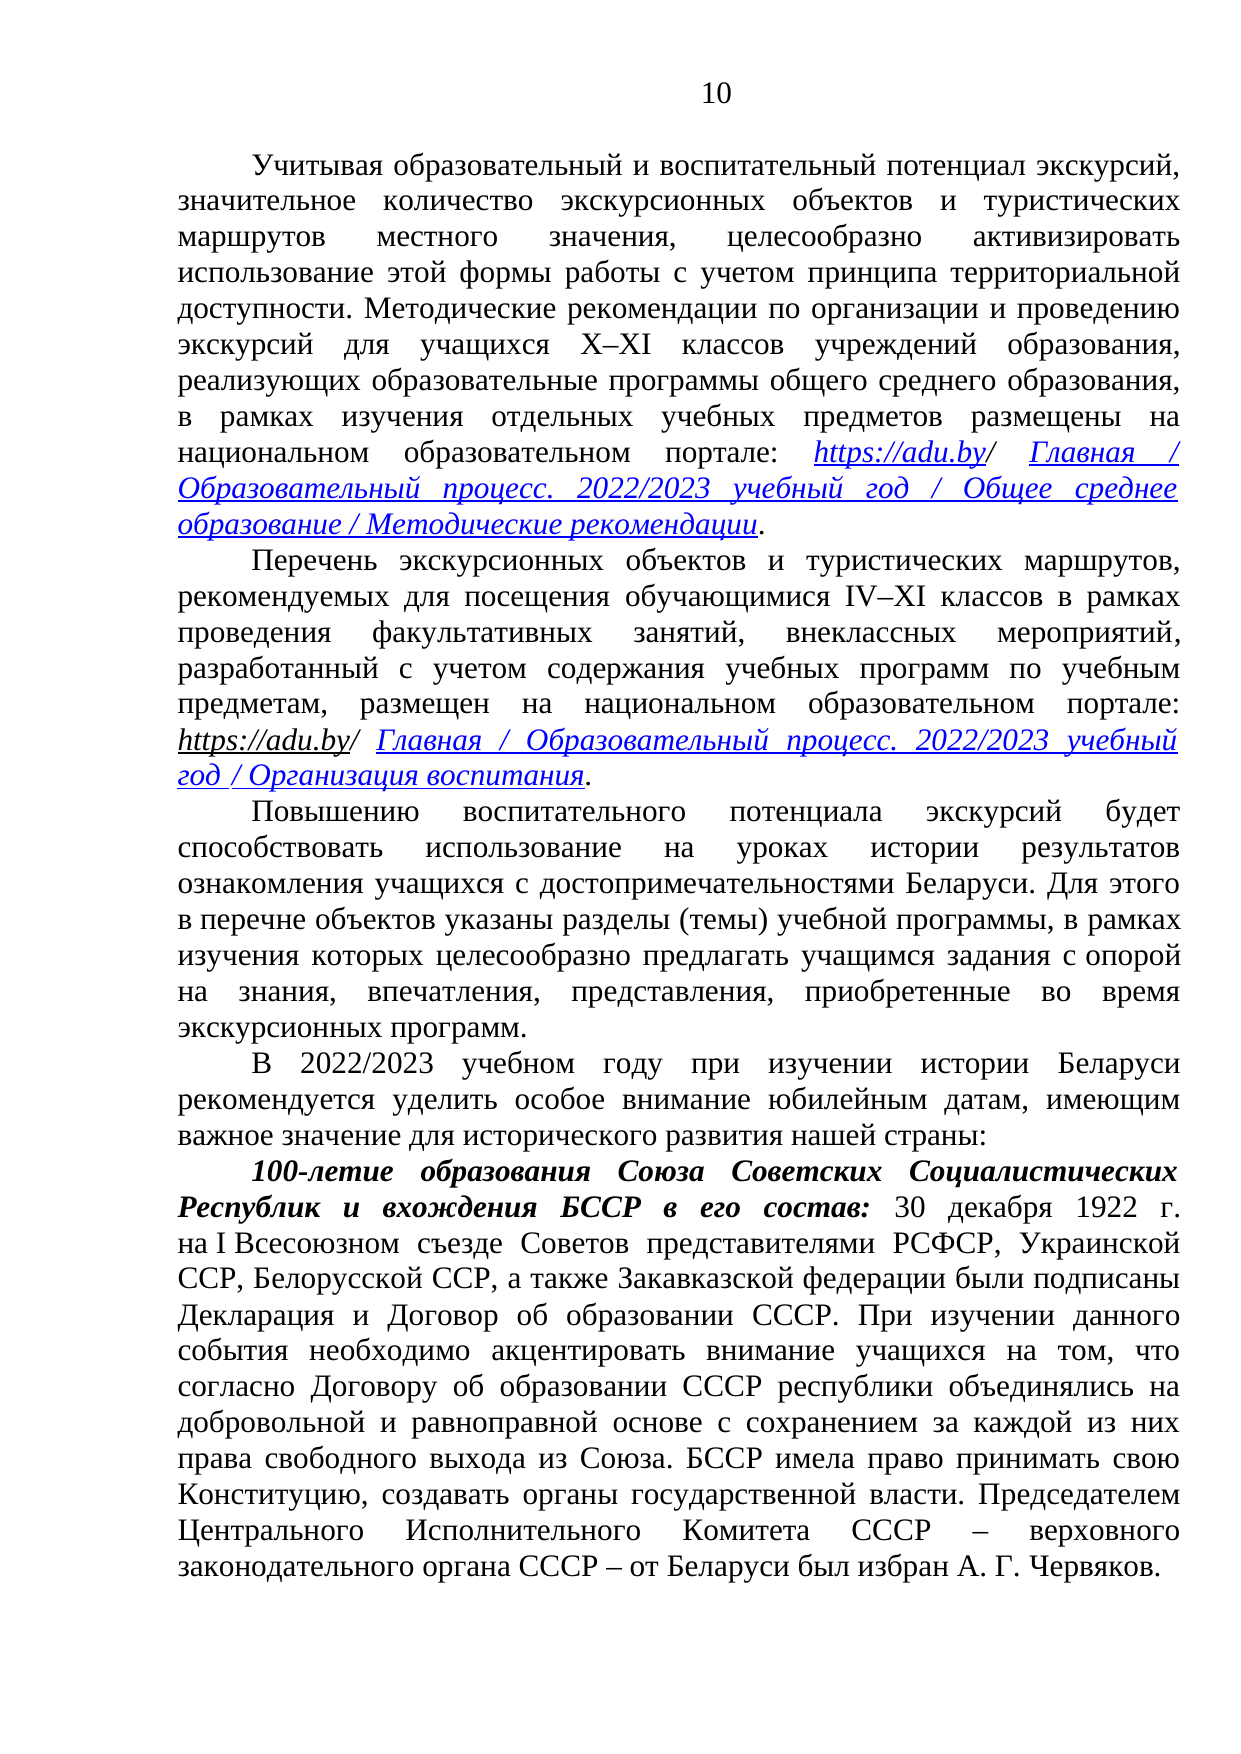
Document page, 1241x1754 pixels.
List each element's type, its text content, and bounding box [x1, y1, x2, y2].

text Повышению воспитательного потенциала экскурсий будет способствовать использование на уроках истории результатов ознакомления учащихся с достопримечательностями Беларуси. Для этого в перечне объектов указаны разделы (темы) учебной программы, в рамках изучения которых целесообразно предлагать учащимся задания с опорой на знания, впечатления, представления, приобретенные во время экскурсионных программ. [177, 793, 1181, 1044]
text В 2022/2023 учебном году при изучении истории Беларуси рекомендуется уделить особое внимание юбилейным датам, имеющим важное значение для исторического развития нашей страны: [177, 1044, 1181, 1152]
text 100-летие образования Союза Советских Социалистических Республик и вхождения БССР в его состав: 30 декабря 1922 г. на I Всесоюзном съезде Советов представителями РСФСР, Украинской ССР, Белорусской ССР, а также Закавказской федерации были подписаны Декларация и Договор об образовании СССР. При изучении данного события необходимо акцентировать внимание учащихся на том, что согласно Договору об образовании СССР республики объединялись на добровольной и равноправной основе с сохранением за каждой из них права свободного выхода из Союза. БССР имела право принимать свою Конституцию, создавать органы государственной власти. Председателем Центрального Исполнительного Комитета СССР – верховного законодательного органа СССР – от Беларуси был избран А. Г. Червяков. [177, 1152, 1181, 1583]
text Учитывая образовательный и воспитательный потенциал экскурсий, значительное количество экскурсионных объектов и туристических маршрутов местного значения, целесообразно активизировать использование этой формы работы с учетом принципа территориальной доступности. Методические рекомендации по организации и проведению экскурсий для учащихся X–XI классов учреждений образования, реализующих образовательные программы общего среднего образования, в рамках изучения отдельных учебных предметов размещены на национальном образовательном портале: https://adu.by/ Главная / Образовательный процесс. 2022/2023 учебный год / Общее среднее образование / Методические рекомендации. [177, 146, 1181, 541]
text Перечень экскурсионных объектов и туристических маршрутов, рекомендуемых для посещения обучающимися IV–XI классов в рамках проведения факультативных занятий, внеклассных мероприятий, разработанный с учетом содержания учебных программ по учебным предметам, размещен на национальном образовательном портале: https://adu.by/ Главная / Образовательный процесс. 2022/2023 учебный год / Организация воспитания. [177, 541, 1181, 793]
